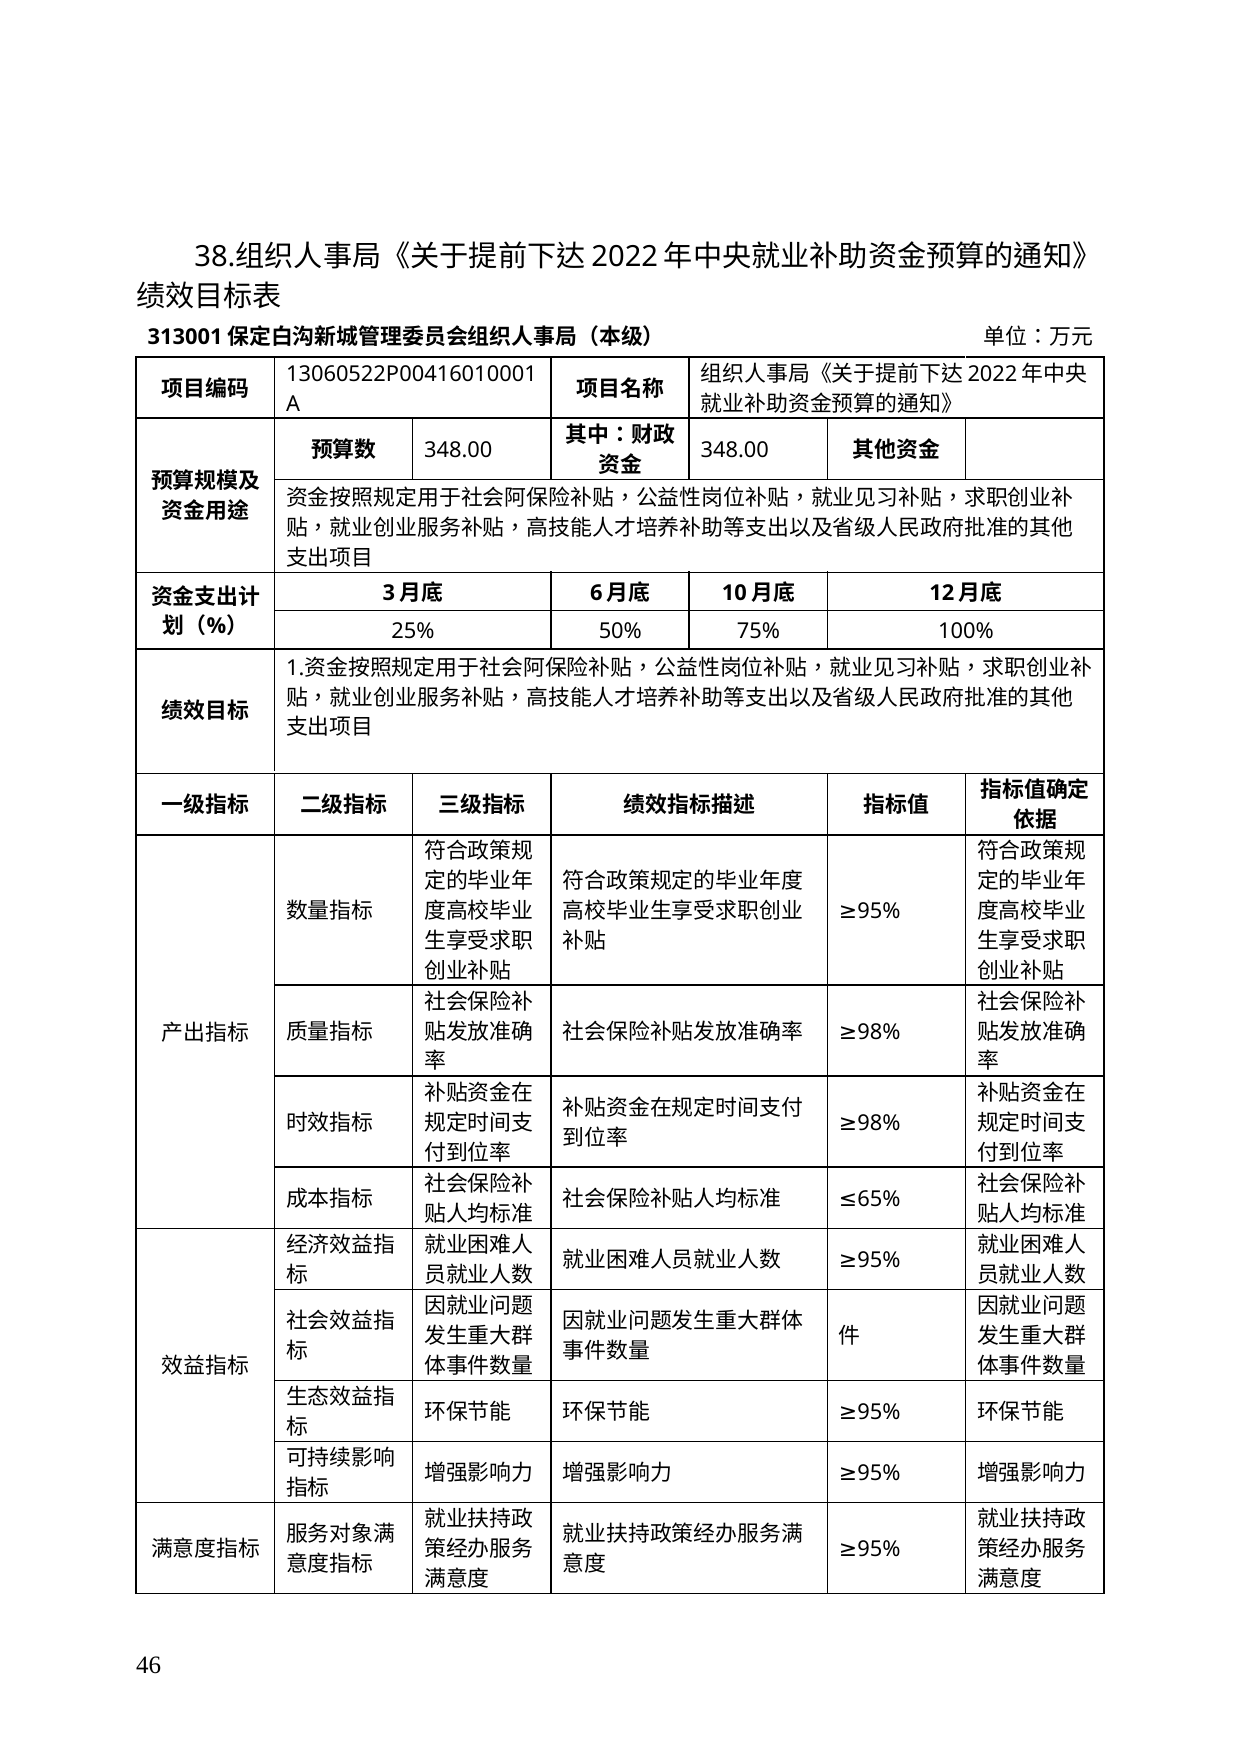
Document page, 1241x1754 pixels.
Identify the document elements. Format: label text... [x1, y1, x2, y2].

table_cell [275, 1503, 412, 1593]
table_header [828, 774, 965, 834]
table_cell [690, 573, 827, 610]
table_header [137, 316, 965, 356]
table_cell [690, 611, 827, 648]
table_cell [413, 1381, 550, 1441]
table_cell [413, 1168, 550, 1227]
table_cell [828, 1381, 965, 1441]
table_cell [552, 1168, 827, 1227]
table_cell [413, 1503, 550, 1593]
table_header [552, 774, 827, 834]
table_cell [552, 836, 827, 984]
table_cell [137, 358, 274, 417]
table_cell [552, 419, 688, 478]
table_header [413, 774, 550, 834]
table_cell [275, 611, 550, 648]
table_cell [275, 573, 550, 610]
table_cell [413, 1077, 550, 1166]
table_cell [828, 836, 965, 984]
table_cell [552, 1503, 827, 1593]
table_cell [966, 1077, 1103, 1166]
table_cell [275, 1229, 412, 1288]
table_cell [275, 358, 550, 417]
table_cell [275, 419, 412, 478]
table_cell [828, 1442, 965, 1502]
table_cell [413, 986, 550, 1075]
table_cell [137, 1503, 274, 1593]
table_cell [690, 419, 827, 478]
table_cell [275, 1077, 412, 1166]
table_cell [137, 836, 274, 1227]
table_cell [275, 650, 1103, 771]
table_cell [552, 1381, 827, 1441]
text 38.组织人事局《关于提前下达2022年中央就业补助资金预算的通知》绩效目标表 [136, 235, 1104, 315]
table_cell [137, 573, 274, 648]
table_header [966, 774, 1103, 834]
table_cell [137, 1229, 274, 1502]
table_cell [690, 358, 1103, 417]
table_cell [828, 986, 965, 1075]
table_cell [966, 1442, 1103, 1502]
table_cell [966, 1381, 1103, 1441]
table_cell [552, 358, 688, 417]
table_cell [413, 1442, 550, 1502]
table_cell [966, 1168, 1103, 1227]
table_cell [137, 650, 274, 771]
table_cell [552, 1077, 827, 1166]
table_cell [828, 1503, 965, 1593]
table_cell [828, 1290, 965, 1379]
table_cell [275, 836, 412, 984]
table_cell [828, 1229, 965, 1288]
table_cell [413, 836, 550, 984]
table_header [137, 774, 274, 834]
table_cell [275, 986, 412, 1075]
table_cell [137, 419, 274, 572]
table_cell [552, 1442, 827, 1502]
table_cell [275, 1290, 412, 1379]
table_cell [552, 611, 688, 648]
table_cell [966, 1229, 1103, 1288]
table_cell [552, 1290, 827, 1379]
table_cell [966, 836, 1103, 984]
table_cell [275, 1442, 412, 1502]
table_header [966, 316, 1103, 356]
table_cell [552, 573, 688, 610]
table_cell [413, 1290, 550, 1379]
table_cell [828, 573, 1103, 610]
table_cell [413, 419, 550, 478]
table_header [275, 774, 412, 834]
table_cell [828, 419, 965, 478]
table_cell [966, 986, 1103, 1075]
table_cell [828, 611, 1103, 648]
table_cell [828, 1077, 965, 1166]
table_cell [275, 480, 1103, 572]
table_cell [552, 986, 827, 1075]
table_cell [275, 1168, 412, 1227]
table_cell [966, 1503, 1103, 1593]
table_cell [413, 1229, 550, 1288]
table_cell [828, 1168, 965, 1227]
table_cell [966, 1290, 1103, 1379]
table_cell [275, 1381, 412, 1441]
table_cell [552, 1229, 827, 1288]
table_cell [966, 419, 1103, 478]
